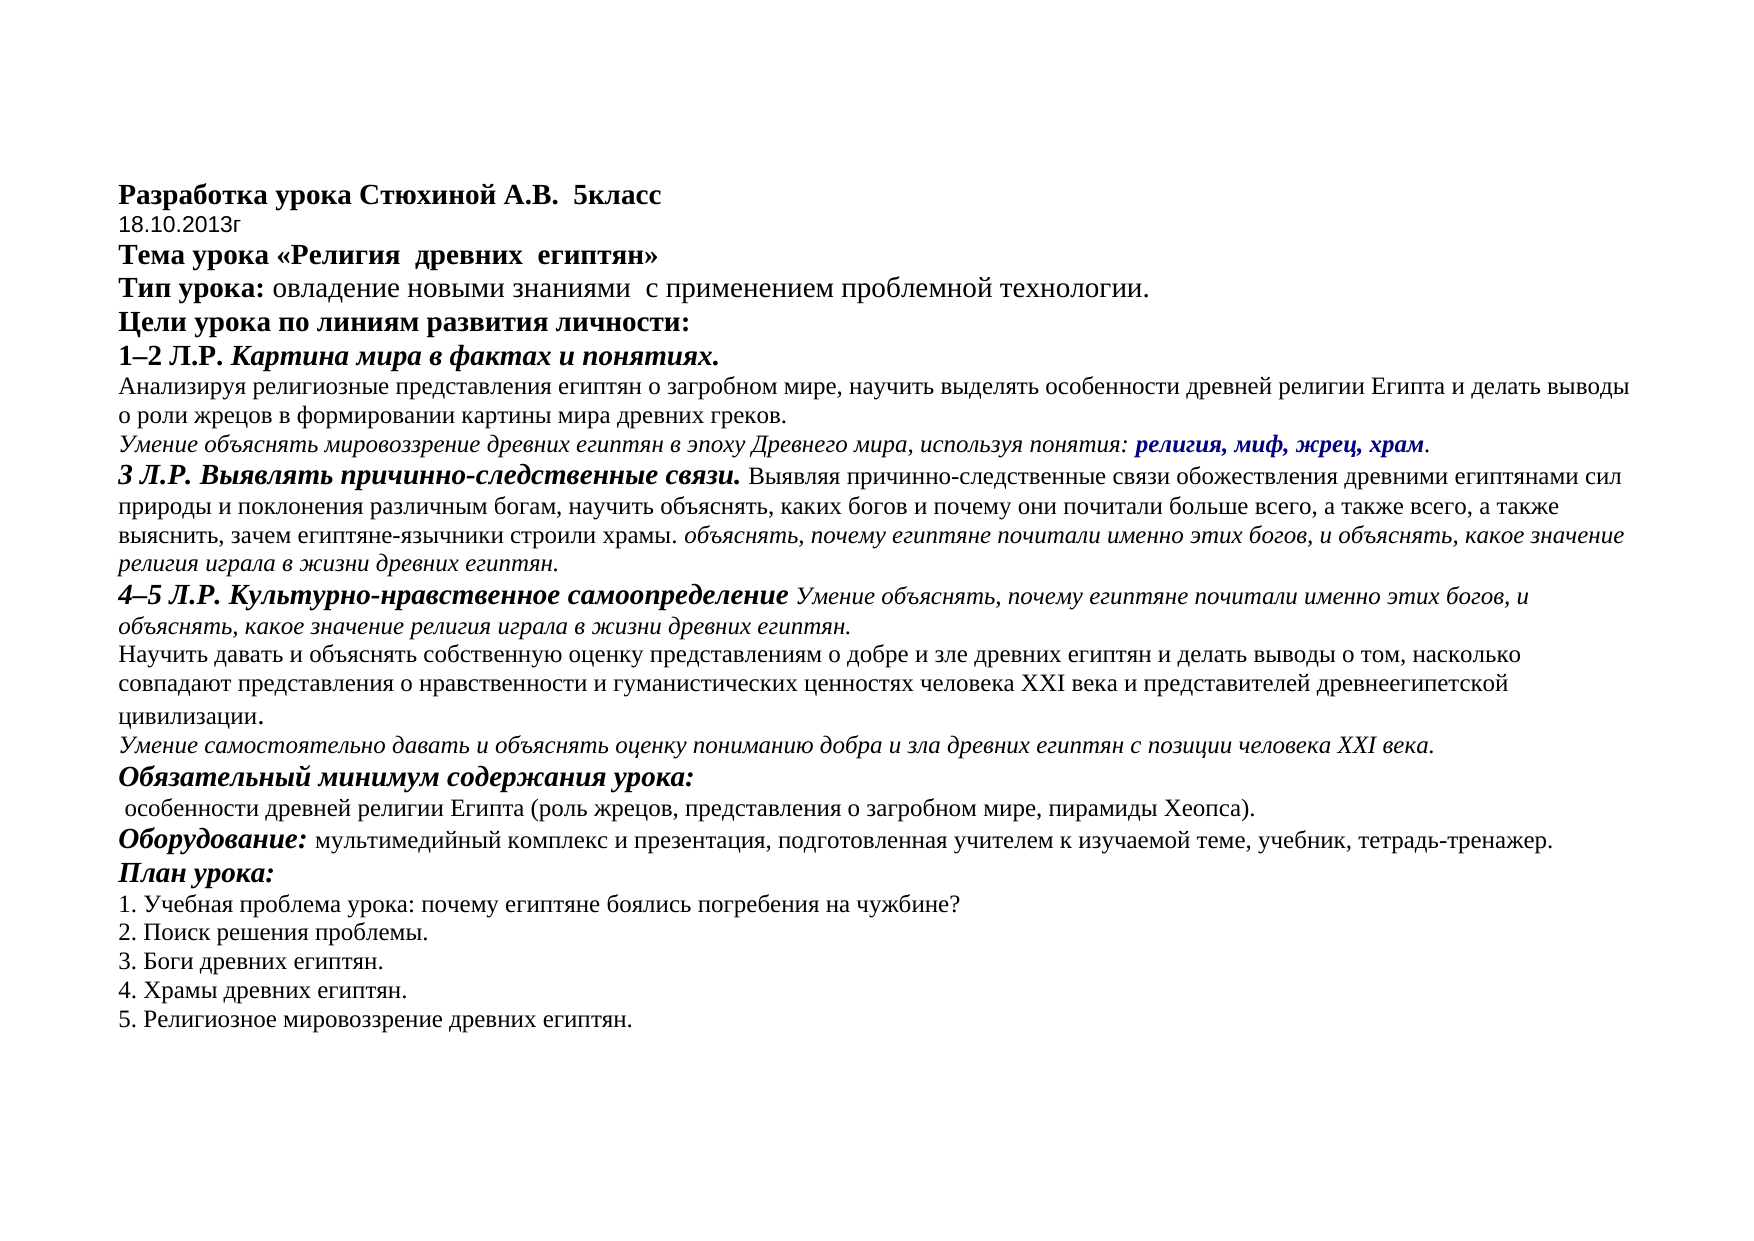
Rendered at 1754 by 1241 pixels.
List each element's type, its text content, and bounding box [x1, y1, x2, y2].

text Обязательный минимум содержания урока: [118, 759, 1636, 793]
text План урока: [118, 855, 1636, 889]
text 1–2 Л.Р. Картина мира в фактах и понятиях. [118, 338, 1636, 371]
text 3. Боги древних египтян. [118, 946, 1636, 975]
text 3 Л.Р. Выявлять причинно-следственные связи. Выявляя причинно-следственные связи обожествления древними египтянами сил природы и поклонения различным богам, научить объяснять, каких богов и почему они почитали больше всего, а также всего, а также выяснить, зачем египтяне-язычники строили храмы. объяснять, почему египтяне почитали именно этих богов, и объяснять, какое значение религия играла в жизни древних египтян. [118, 457, 1636, 577]
text 4. Храмы древних египтян. [118, 975, 1636, 1004]
text Умение самостоятельно давать и объяснять оценку пониманию добра и зла древних египтян с позиции человека XXI века. [118, 731, 1636, 759]
text Тема урока «Религия древних египтян» [118, 237, 1636, 271]
text Умение объяснять мировоззрение древних египтян в эпоху Древнего мира, используя понятия: религия, миф, жрец, храм. [118, 429, 1636, 457]
text Разработка урока Стюхиной А.В. 5класс [118, 177, 1636, 211]
text Цели урока по линиям развития личности: [118, 304, 1636, 338]
text Анализируя религиозные представления египтян о загробном мире, научить выделять особенности древней религии Египта и делать выводы о роли жрецов в формировании картины мира древних греков. [118, 371, 1636, 429]
text особенности древней религии Египта (роль жрецов, представления о загробном мире, пирамиды Хеопса). [118, 793, 1636, 822]
text Научить давать и объяснять собственную оценку представлениям о добре и зле древних египтян и делать выводы о том, насколько совпадают представления о нравственности и гуманистических ценностях человека XXI века и представителей древнеегипетской цивилизации. [118, 639, 1636, 731]
text 1. Учебная проблема урока: почему египтяне боялись погребения на чужбине? [118, 889, 1636, 917]
text 4–5 Л.Р. Культурно-нравственное самоопределение Умение объяснять, почему египтяне почитали именно этих богов, и объяснять, какое значение религия играла в жизни древних египтян. [118, 577, 1636, 639]
text 18.10.2013г [118, 211, 1636, 237]
text Оборудование: мультимедийный комплекс и презентация, подготовленная учителем к изучаемой теме, учебник, тетрадь-тренажер. [118, 822, 1636, 855]
text 5. Религиозное мировоззрение древних египтян. [118, 1004, 1636, 1032]
text 2. Поиск решения проблемы. [118, 917, 1636, 946]
text Тип урока: овладение новыми знаниями с применением проблемной технологии. [118, 271, 1636, 304]
